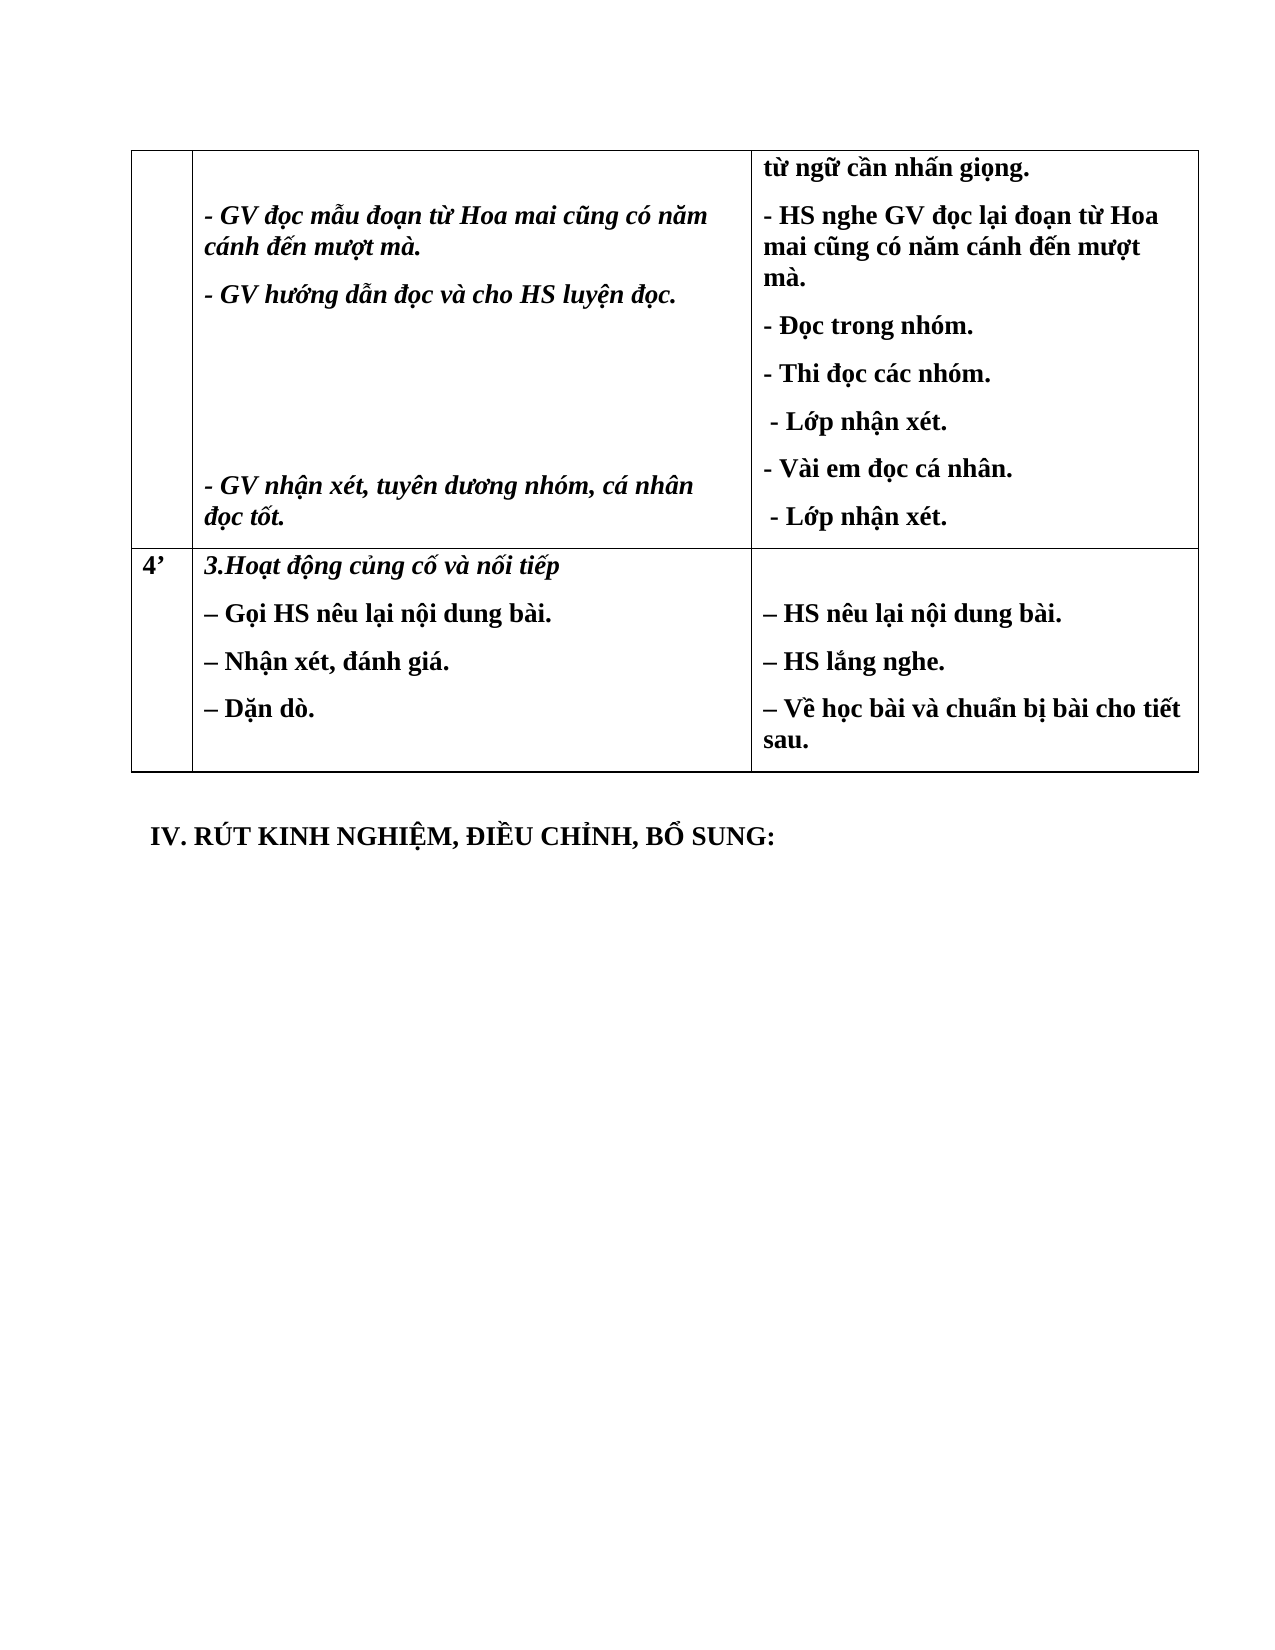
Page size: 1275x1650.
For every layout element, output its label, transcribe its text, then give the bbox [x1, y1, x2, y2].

table_cell 4’ [132, 549, 192, 771]
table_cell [193, 151, 751, 548]
table_cell – HS nêu lại nội dung bài. – HS lắng nghe. – Về học bài và chuẩn bị bài cho tiết sau. [752, 549, 1198, 771]
table_cell 8’ [132, 151, 192, 548]
table_cell 3.Hoạt động củng cố và nối tiếp – Gọi HS nêu lại nội dung bài. – Nhận xét, đánh giá. – Dặn dò. [193, 549, 751, 771]
text IV. RÚT KINH NGHIỆM, ĐIỀU CHỈNH, BỔ SUNG: [150, 820, 1125, 851]
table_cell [752, 151, 1198, 548]
